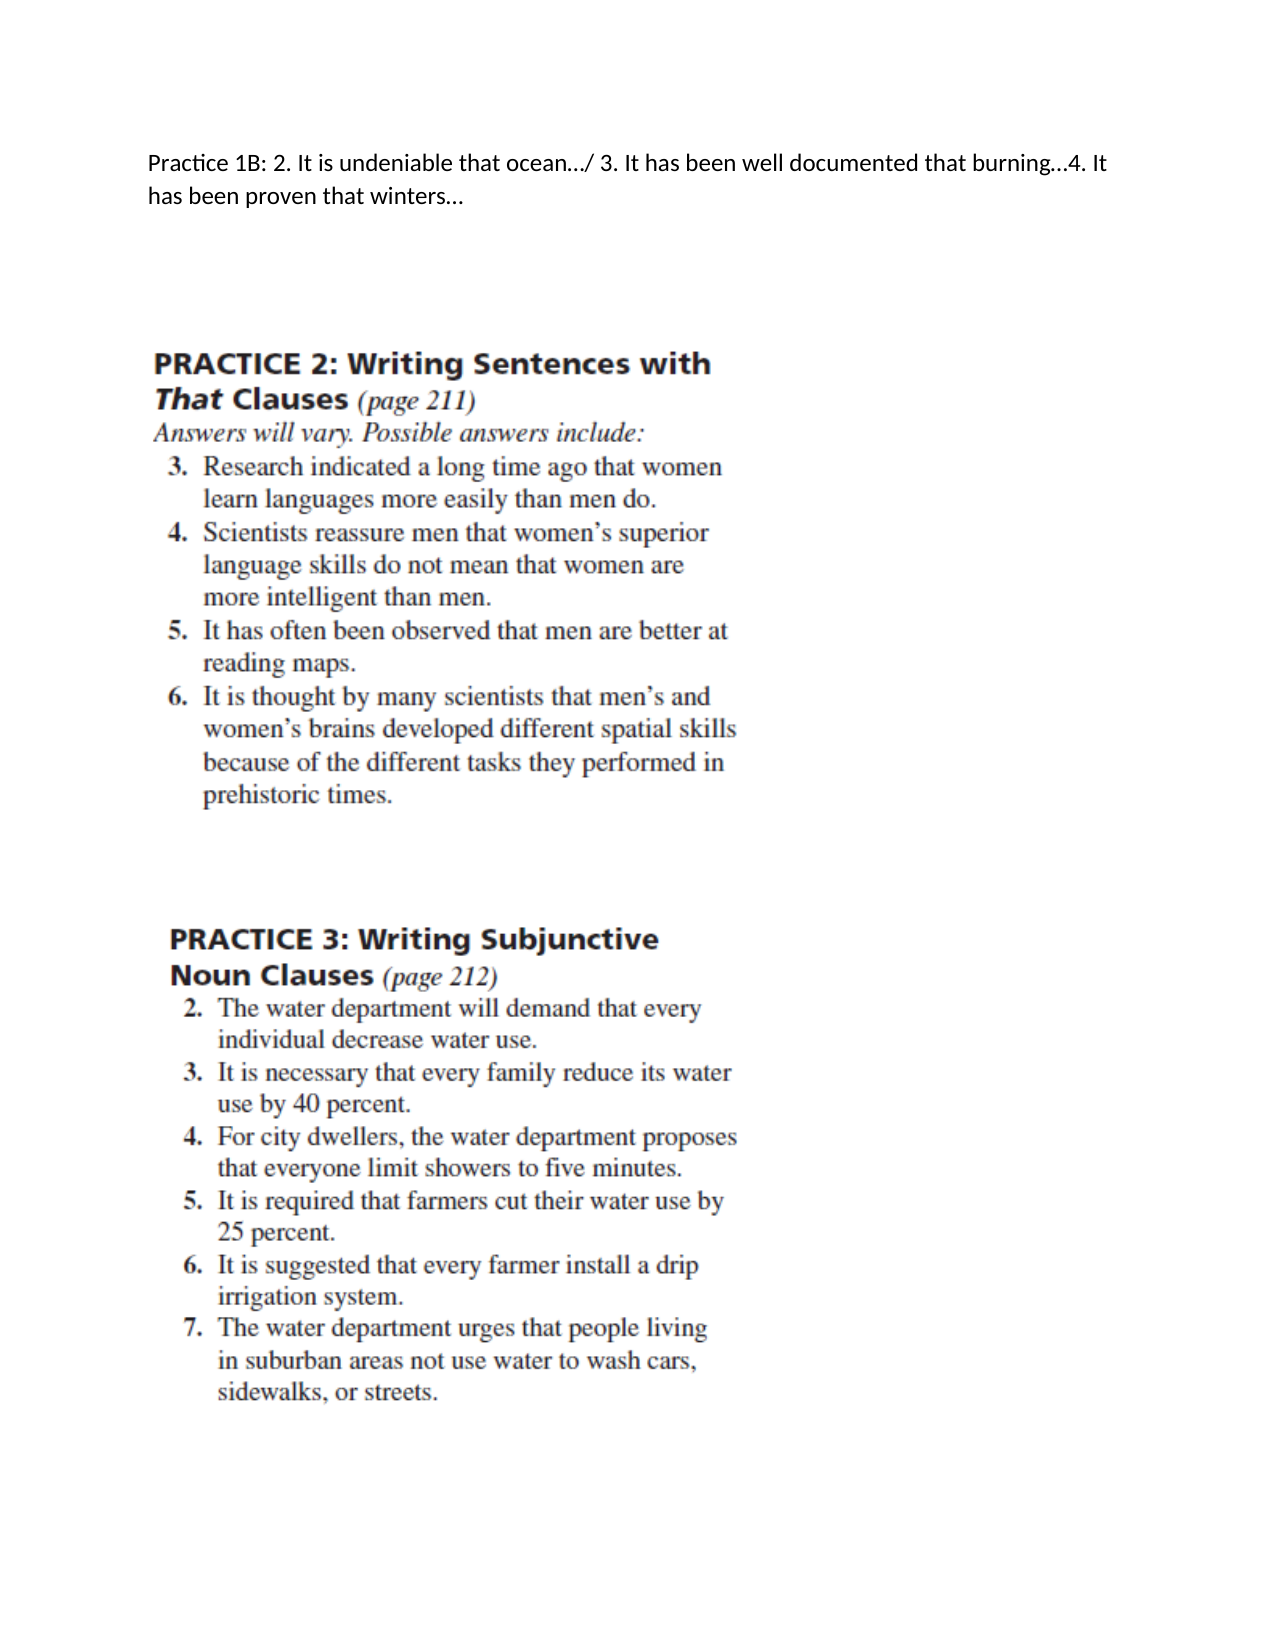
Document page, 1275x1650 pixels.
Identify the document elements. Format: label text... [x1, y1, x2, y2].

text Practice 1B: 2. It is undeniable that ocean…/ 3. It has been well documented that burning…4. It has been proven that winters… [148, 148, 1127, 211]
picture [152, 323, 764, 834]
picture [147, 898, 754, 1424]
